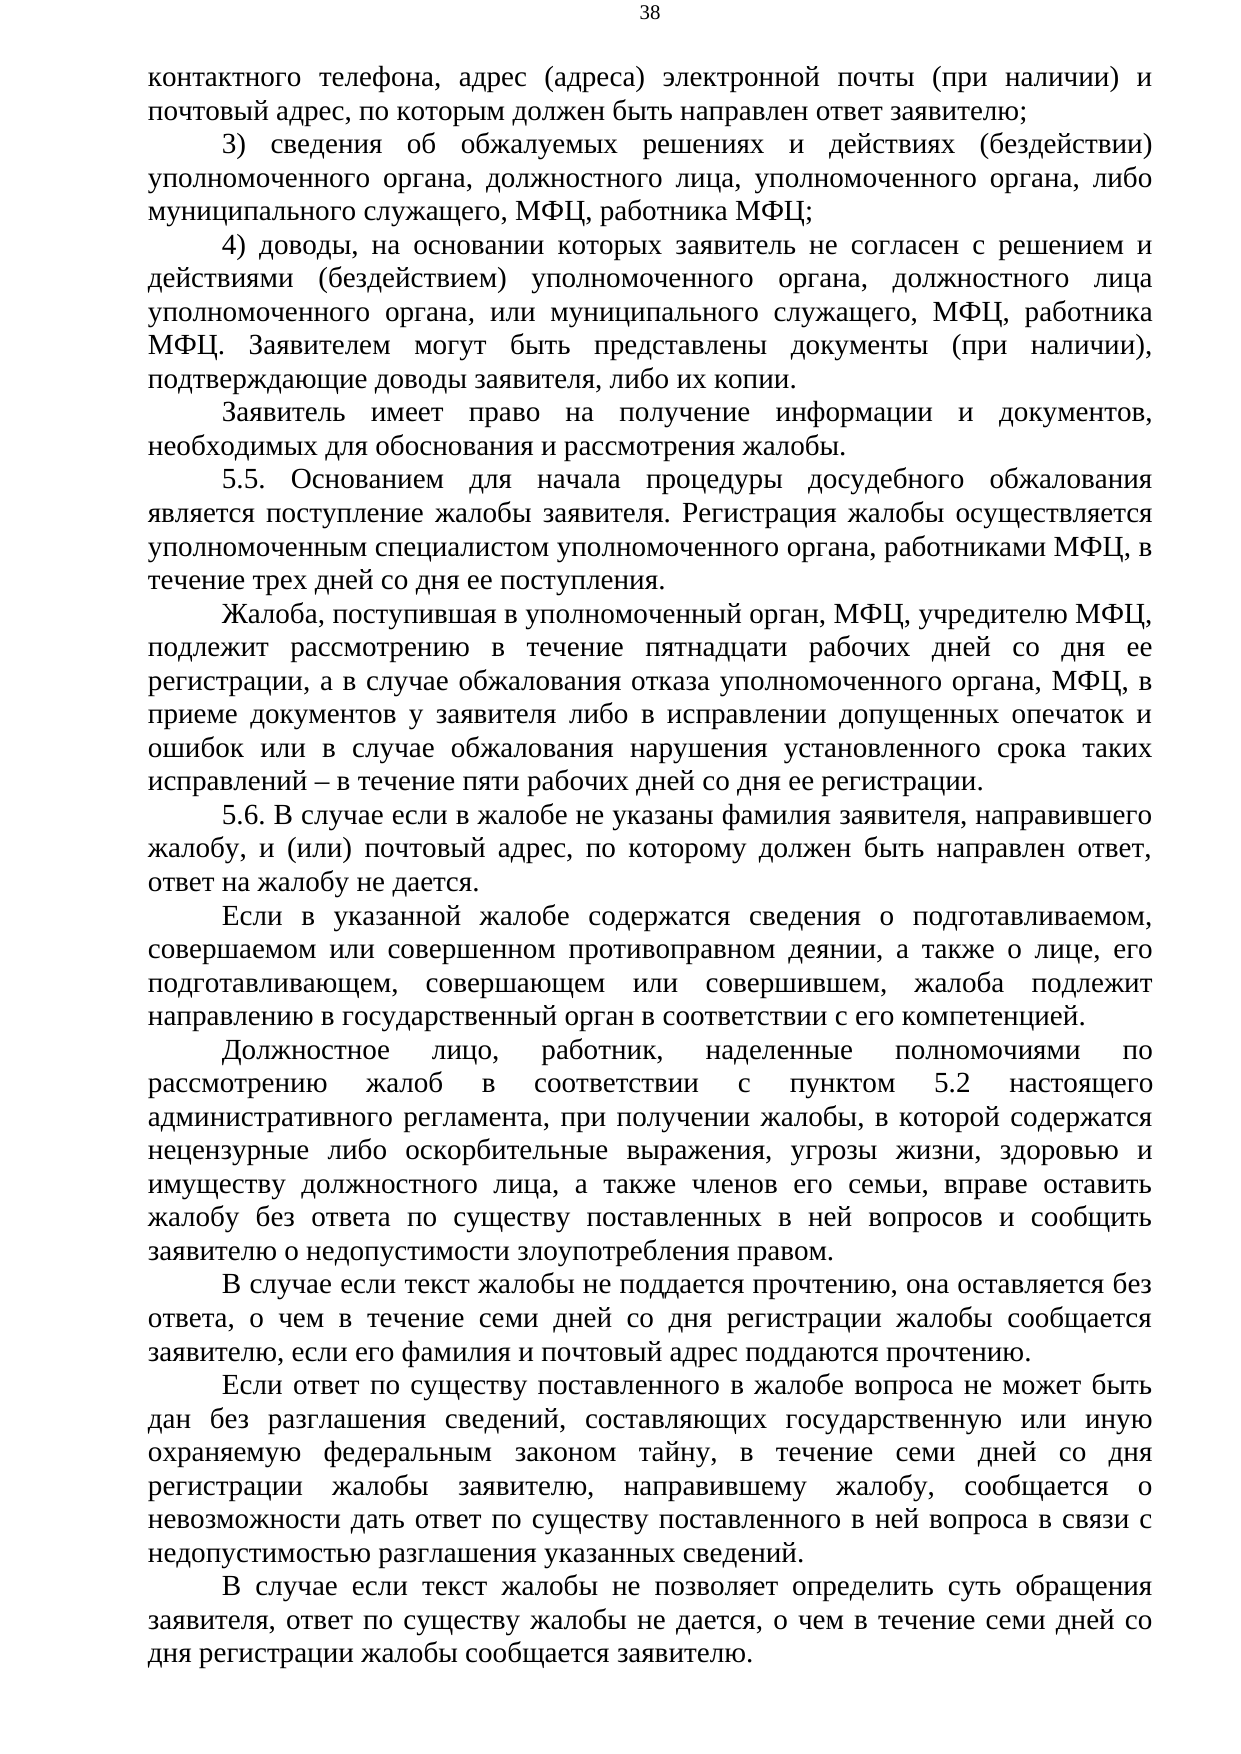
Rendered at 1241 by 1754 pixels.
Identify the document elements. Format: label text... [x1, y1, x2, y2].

text 5.6. В случае если в жалобе не указаны фамилия заявителя, направившего жалобу, и (или) почтовый адрес, по которому должен быть направлен ответ, ответ на жалобу не дается. [148, 797, 1153, 898]
text 4) доводы, на основании которых заявитель не согласен с решением и действиями (бездействием) уполномоченного органа, должностного лица уполномоченного органа, или муниципального служащего, МФЦ, работника МФЦ. Заявителем могут быть представлены документы (при наличии), подтверждающие доводы заявителя, либо их копии. [148, 227, 1153, 394]
text Заявитель имеет право на получение информации и документов, необходимых для обоснования и рассмотрения жалобы. [148, 394, 1153, 462]
text Если в указанной жалобе содержатся сведения о подготавливаемом, совершаемом или совершенном противоправном деянии, а также о лице, его подготавливающем, совершающем или совершившем, жалоба подлежит направлению в государственный орган в соответствии с его компетенцией. [148, 898, 1153, 1032]
text Если ответ по существу поставленного в жалобе вопроса не может быть дан без разглашения сведений, составляющих государственную или иную охраняемую федеральным законом тайну, в течение семи дней со дня регистрации жалобы заявителю, направившему жалобу, сообщается о невозможности дать ответ по существу поставленного в ней вопроса в связи с недопустимостью разглашения указанных сведений. [148, 1367, 1153, 1568]
text Жалоба, поступившая в уполномоченный орган, МФЦ, учредителю МФЦ, подлежит рассмотрению в течение пятнадцати рабочих дней со дня ее регистрации, а в случае обжалования отказа уполномоченного органа, МФЦ, в приеме документов у заявителя либо в исправлении допущенных опечаток и ошибок или в случае обжалования нарушения установленного срока таких исправлений – в течение пяти рабочих дней со дня ее регистрации. [148, 596, 1153, 797]
text 3) сведения об обжалуемых решениях и действиях (бездействии) уполномоченного органа, должностного лица, уполномоченного органа, либо муниципального служащего, МФЦ, работника МФЦ; [148, 126, 1153, 227]
text 5.5. Основанием для начала процедуры досудебного обжалования является поступление жалобы заявителя. Регистрация жалобы осуществляется уполномоченным специалистом уполномоченного органа, работниками МФЦ, в течение трех дней со дня ее поступления. [148, 462, 1153, 596]
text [148, 59, 1153, 126]
text В случае если текст жалобы не позволяет определить суть обращения заявителя, ответ по существу жалобы не дается, о чем в течение семи дней со дня регистрации жалобы сообщается заявителю. [148, 1568, 1153, 1669]
text Должностное лицо, работник, наделенные полномочиями по рассмотрению жалоб в соответствии с пунктом 5.2 настоящего административного регламента, при получении жалобы, в которой содержатся нецензурные либо оскорбительные выражения, угрозы жизни, здоровью и имуществу должностного лица, а также членов его семьи, вправе оставить жалобу без ответа по существу поставленных в ней вопросов и сообщить заявителю о недопустимости злоупотребления правом. [148, 1032, 1153, 1267]
text В случае если текст жалобы не поддается прочтению, она оставляется без ответа, о чем в течение семи дней со дня регистрации жалобы сообщается заявителю, если его фамилия и почтовый адрес поддаются прочтению. [148, 1267, 1153, 1367]
